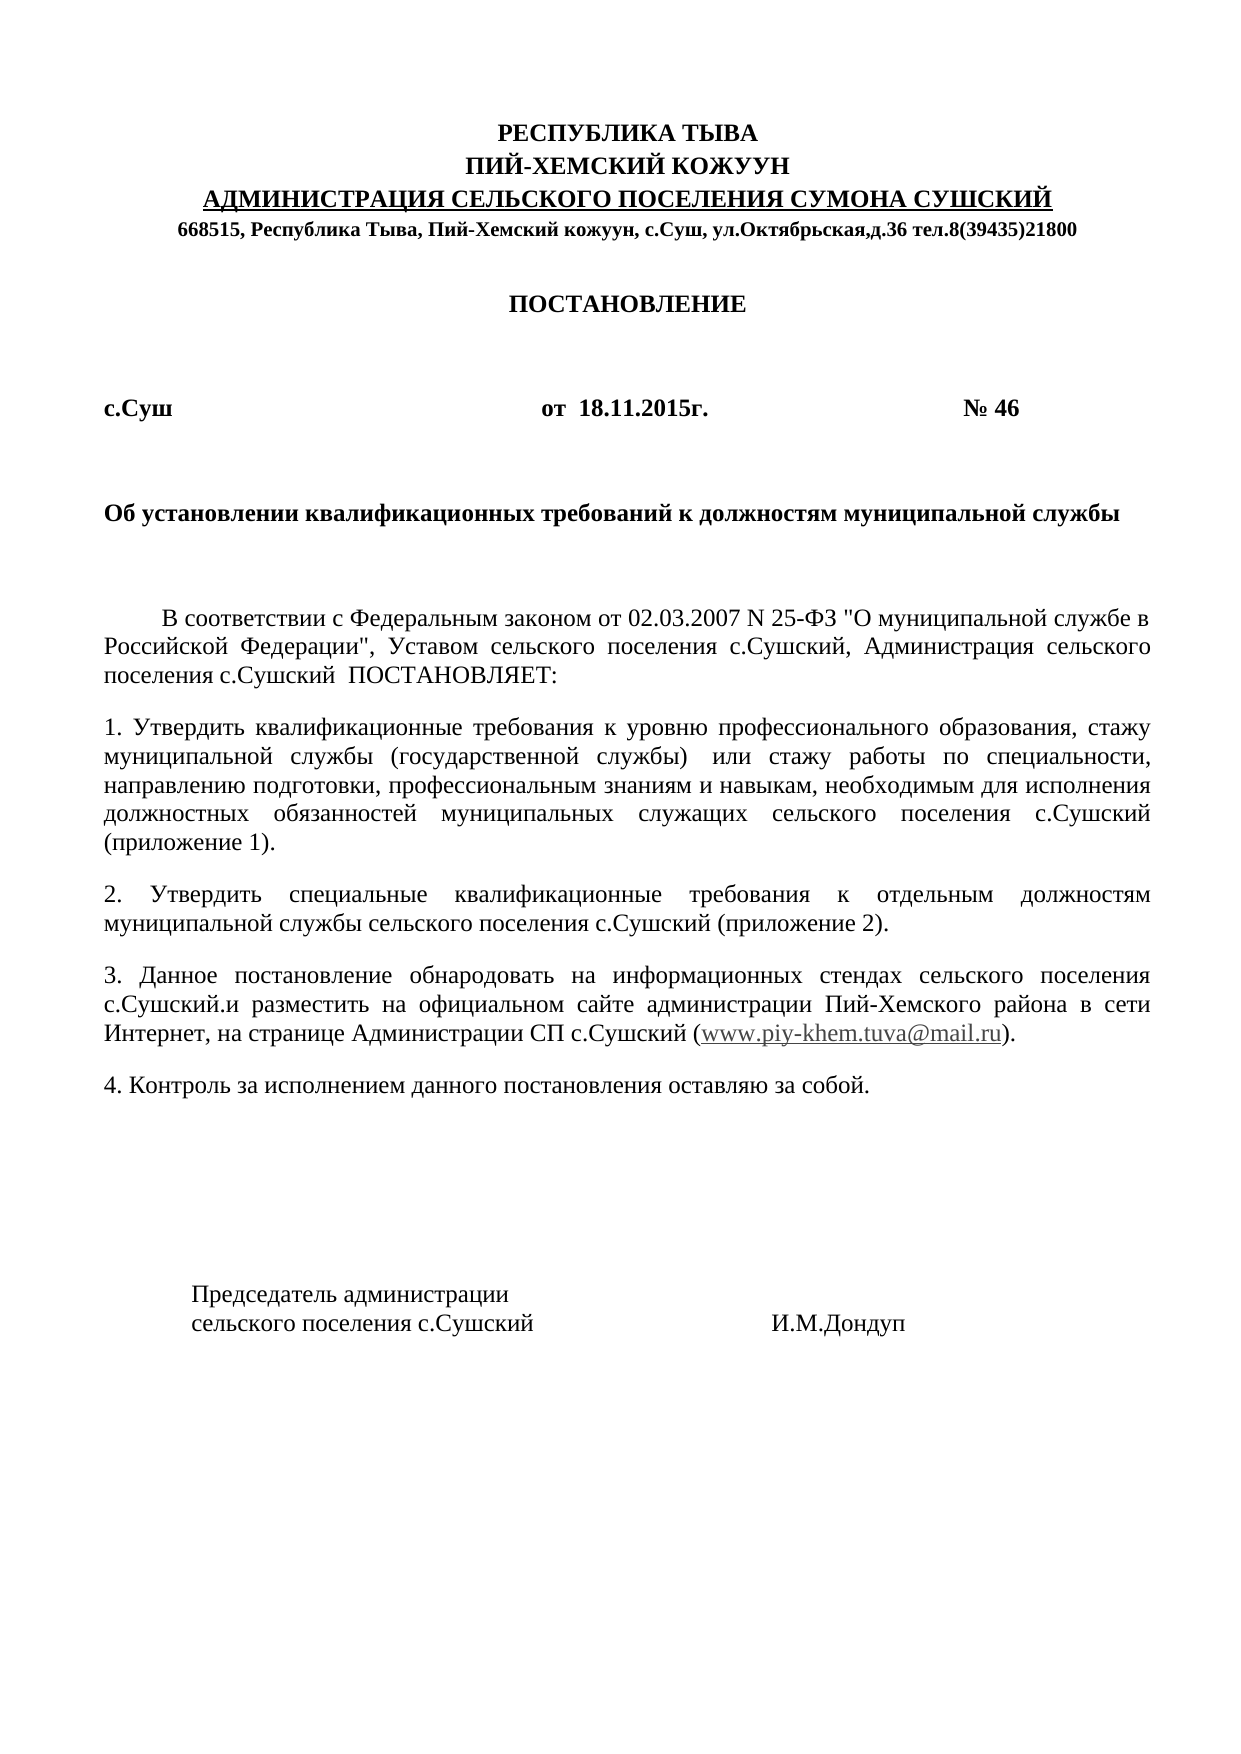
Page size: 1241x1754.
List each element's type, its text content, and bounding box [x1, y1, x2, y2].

text 2. Утвердить специальные квалификационные требования к отдельным должностям муниципальной службы сельского поселения с.Сушский (приложение 2). [103, 879, 1152, 937]
text ПОСТАНОВЛЕНИЕ [103, 289, 1152, 317]
text сельского поселения с.Сушский И.М.Дондуп [103, 1308, 1152, 1336]
text Председатель администрации [103, 1279, 1152, 1308]
text 3. Данное постановление обнародовать на информационных стендах сельского поселения с.Сушский.и разместить на официальном сайте администрации Пий-Хемского района в сети Интернет, на странице Администрации СП с.Сушский (www.piу-khem.tuva@mail.ru). [103, 960, 1152, 1047]
text В соответствии с Федеральным законом от 02.03.2007 N 25-ФЗ "О муниципальной службе в Российской Федерации", Уставом сельского поселения с.Сушский, Администрация сельского поселения с.Сушский ПОСТАНОВЛЯЕТ: [103, 603, 1152, 689]
text Об установлении квалификационных требований к должностям муниципальной службы [103, 498, 1152, 527]
text 4. Контроль за исполнением данного постановления оставляю за собой. [103, 1070, 1152, 1099]
text ПИЙ-ХЕМСКИЙ КОЖУУН [103, 151, 1152, 180]
text АДМИНИСТРАЦИЯ СЕЛЬСКОГО ПОСЕЛЕНИЯ СУМОНА СУШСКИЙ [103, 184, 1152, 213]
text 668515, Республика Тыва, Пий-Хемский кожуун, с.Суш, ул.Октябрьская,д.36 тел.8(39435)21800 [103, 217, 1152, 241]
text с.Суш от 18.11.2015г. № 46 [103, 393, 1152, 423]
text РЕСПУБЛИКА ТЫВА [103, 118, 1152, 147]
text 1. Утвердить квалификационные требования к уровню профессионального образования, стажу муниципальной службы (государственной службы) или стажу работы по специальности, направлению подготовки, профессиональным знаниям и навыкам, необходимым для исполнения должностных обязанностей муниципальных служащих сельского поселения с.Сушский (приложение 1). [103, 712, 1152, 856]
